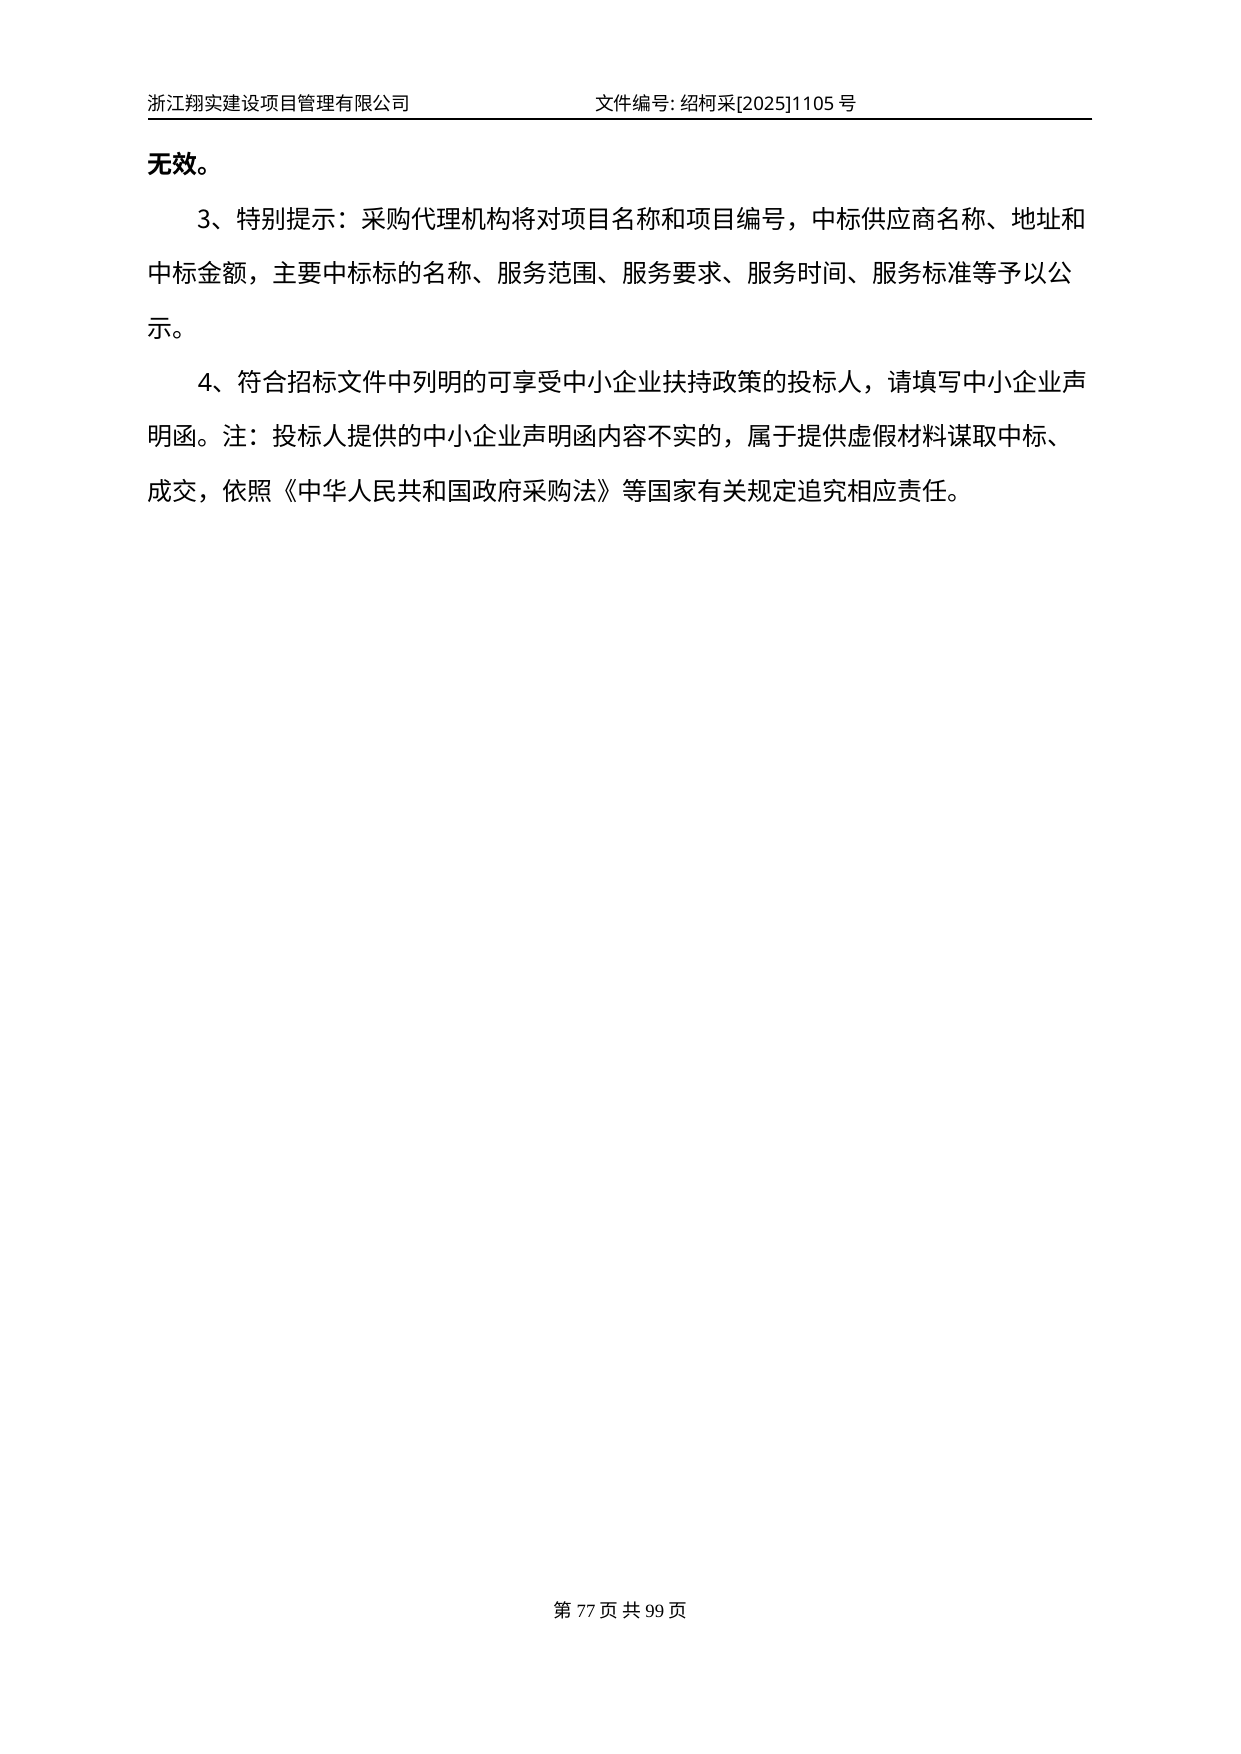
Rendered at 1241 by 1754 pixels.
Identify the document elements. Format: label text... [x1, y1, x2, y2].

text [148, 145, 1092, 181]
text 4、符合招标文件中列明的可享受中小企业扶持政策的投标人，请填写中小企业声明函。注：投标人提供的中小企业声明函内容不实的，属于提供虚假材料谋取中标、成交，依照《中华人民共和国政府采购法》等国家有关规定追究相应责任。 [148, 362, 1092, 507]
text 3、特别提示：采购代理机构将对项目名称和项目编号，中标供应商名称、地址和中标金额，主要中标标的名称、服务范围、服务要求、服务时间、服务标准等予以公示。 [148, 199, 1092, 344]
